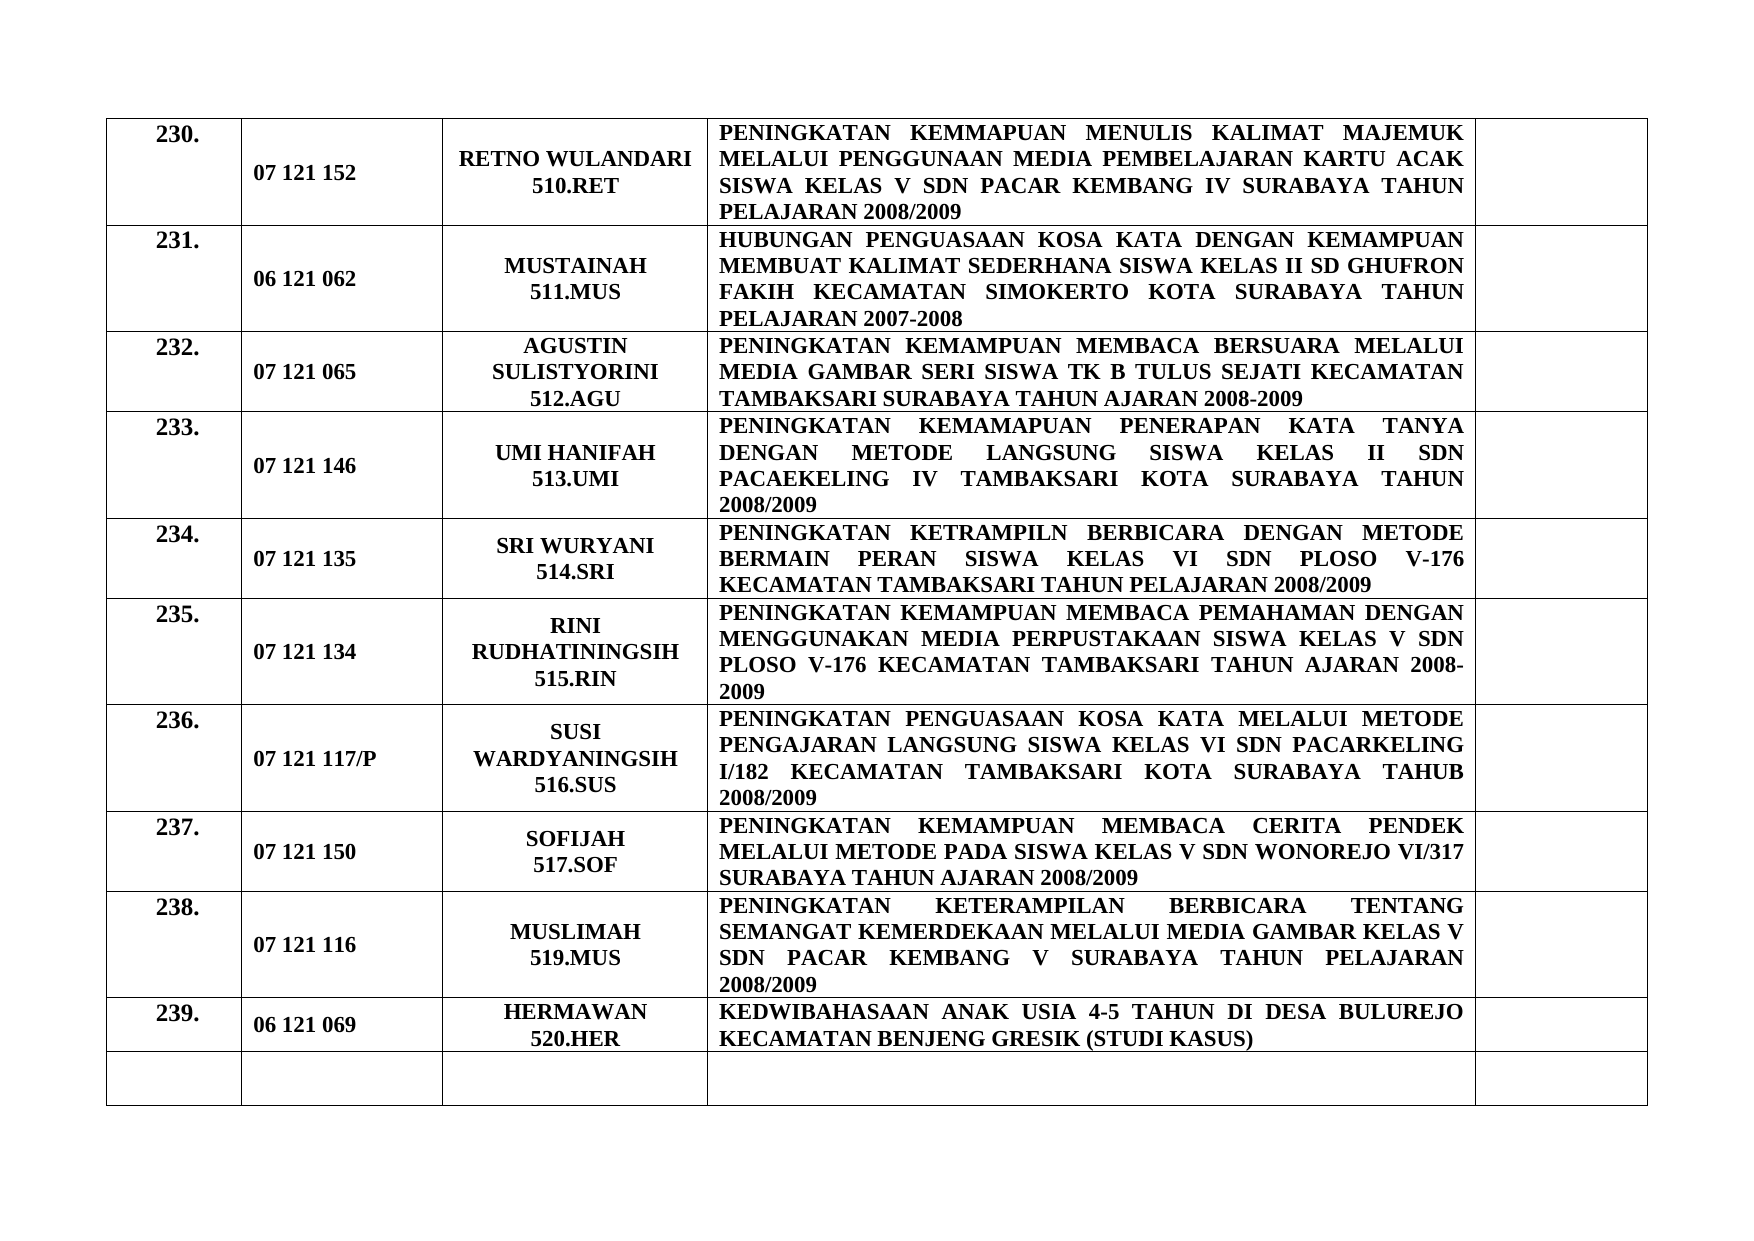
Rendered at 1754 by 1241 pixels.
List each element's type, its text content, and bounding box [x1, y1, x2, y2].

table_cell PENINGKATAN KETERAMPILAN BERBICARA TENTANG SEMANGAT KEMERDEKAAN MELALUI MEDIA GAMBAR KELAS V SDN PACAR KEMBANG V SURABAYA TAHUN PELAJARAN 2008/2009 [708, 892, 1475, 997]
table_cell 07 121 065 [242, 332, 442, 411]
table_cell [1476, 332, 1647, 411]
table_cell [107, 599, 241, 704]
table_cell [1476, 412, 1647, 518]
table_cell [107, 705, 241, 811]
table_cell PENINGKATAN KETRAMPILN BERBICARA DENGAN METODE BERMAIN PERAN SISWA KELAS VI SDN PLOSO V-176 KECAMATAN TAMBAKSARI TAHUN PELAJARAN 2008/2009 [708, 519, 1475, 598]
table_cell MUSTAINAH 511.MUS [443, 226, 707, 331]
table_cell SRI WURYANI 514.SRI [443, 519, 707, 598]
table_cell 07 121 117/P [242, 705, 442, 811]
table_cell 07 121 135 [242, 519, 442, 598]
table_cell 07 121 152 [242, 119, 442, 224]
table_cell [1476, 1052, 1647, 1105]
table_cell HUBUNGAN PENGUASAAN KOSA KATA DENGAN KEMAMPUAN MEMBUAT KALIMAT SEDERHANA SISWA KELAS II SD GHUFRON FAKIH KECAMATAN SIMOKERTO KOTA SURABAYA TAHUN PELAJARAN 2007-2008 [708, 226, 1475, 331]
table_cell [708, 1052, 1475, 1105]
table_cell KEDWIBAHASAAN ANAK USIA 4-5 TAHUN DI DESA BULUREJO KECAMATAN BENJENG GRESIK (STUDI KASUS) [708, 998, 1475, 1051]
table_cell 07 121 150 [242, 812, 442, 891]
table_cell [107, 892, 241, 997]
table_cell 06 121 069 [242, 998, 442, 1051]
table_cell [107, 812, 241, 891]
table_cell [107, 332, 241, 411]
table_cell RINI RUDHATININGSIH 515.RIN [443, 599, 707, 704]
table_cell [1476, 998, 1647, 1051]
table_cell [107, 119, 241, 224]
table_cell MUSLIMAH 519.MUS [443, 892, 707, 997]
table_cell PENINGKATAN KEMAMPUAN MEMBACA PEMAHAMAN DENGAN MENGGUNAKAN MEDIA PERPUSTAKAAN SISWA KELAS V SDN PLOSO V-176 KECAMATAN TAMBAKSARI TAHUN AJARAN 2008-2009 [708, 599, 1475, 704]
table_cell [107, 519, 241, 598]
table_cell [242, 1052, 442, 1105]
table_cell AGUSTIN SULISTYORINI 512.AGU [443, 332, 707, 411]
table_cell [107, 412, 241, 518]
table_cell PENINGKATAN KEMAMAPUAN PENERAPAN KATA TANYA DENGAN METODE LANGSUNG SISWA KELAS II SDN PACAEKELING IV TAMBAKSARI KOTA SURABAYA TAHUN 2008/2009 [708, 412, 1475, 518]
table_cell PENINGKATAN KEMAMPUAN MEMBACA CERITA PENDEK MELALUI METODE PADA SISWA KELAS V SDN WONOREJO VI/317 SURABAYA TAHUN AJARAN 2008/2009 [708, 812, 1475, 891]
table_cell HERMAWAN 520.HER [443, 998, 707, 1051]
table_cell [107, 226, 241, 331]
table_cell [1476, 705, 1647, 811]
table_cell PENINGKATAN PENGUASAAN KOSA KATA MELALUI METODE PENGAJARAN LANGSUNG SISWA KELAS VI SDN PACARKELING I/182 KECAMATAN TAMBAKSARI KOTA SURABAYA TAHUB 2008/2009 [708, 705, 1475, 811]
table_cell SUSI WARDYANINGSIH 516.SUS [443, 705, 707, 811]
table_cell [1476, 599, 1647, 704]
table_cell 07 121 146 [242, 412, 442, 518]
table_cell PENINGKATAN KEMMAPUAN MENULIS KALIMAT MAJEMUK MELALUI PENGGUNAAN MEDIA PEMBELAJARAN KARTU ACAK SISWA KELAS V SDN PACAR KEMBANG IV SURABAYA TAHUN PELAJARAN 2008/2009 [708, 119, 1475, 224]
table_cell [1476, 519, 1647, 598]
table_cell [443, 1052, 707, 1105]
table_cell 06 121 062 [242, 226, 442, 331]
table_cell [1476, 812, 1647, 891]
table_cell PENINGKATAN KEMAMPUAN MEMBACA BERSUARA MELALUI MEDIA GAMBAR SERI SISWA TK B TULUS SEJATI KECAMATAN TAMBAKSARI SURABAYA TAHUN AJARAN 2008-2009 [708, 332, 1475, 411]
table_cell 07 121 134 [242, 599, 442, 704]
table_cell [107, 998, 241, 1051]
table_cell [1476, 892, 1647, 997]
table_cell SOFIJAH 517.SOF [443, 812, 707, 891]
table_cell RETNO WULANDARI 510.RET [443, 119, 707, 224]
table_cell [107, 1052, 241, 1105]
table_cell [1476, 226, 1647, 331]
table_cell 07 121 116 [242, 892, 442, 997]
table_cell UMI HANIFAH 513.UMI [443, 412, 707, 518]
table_cell [1476, 119, 1647, 224]
